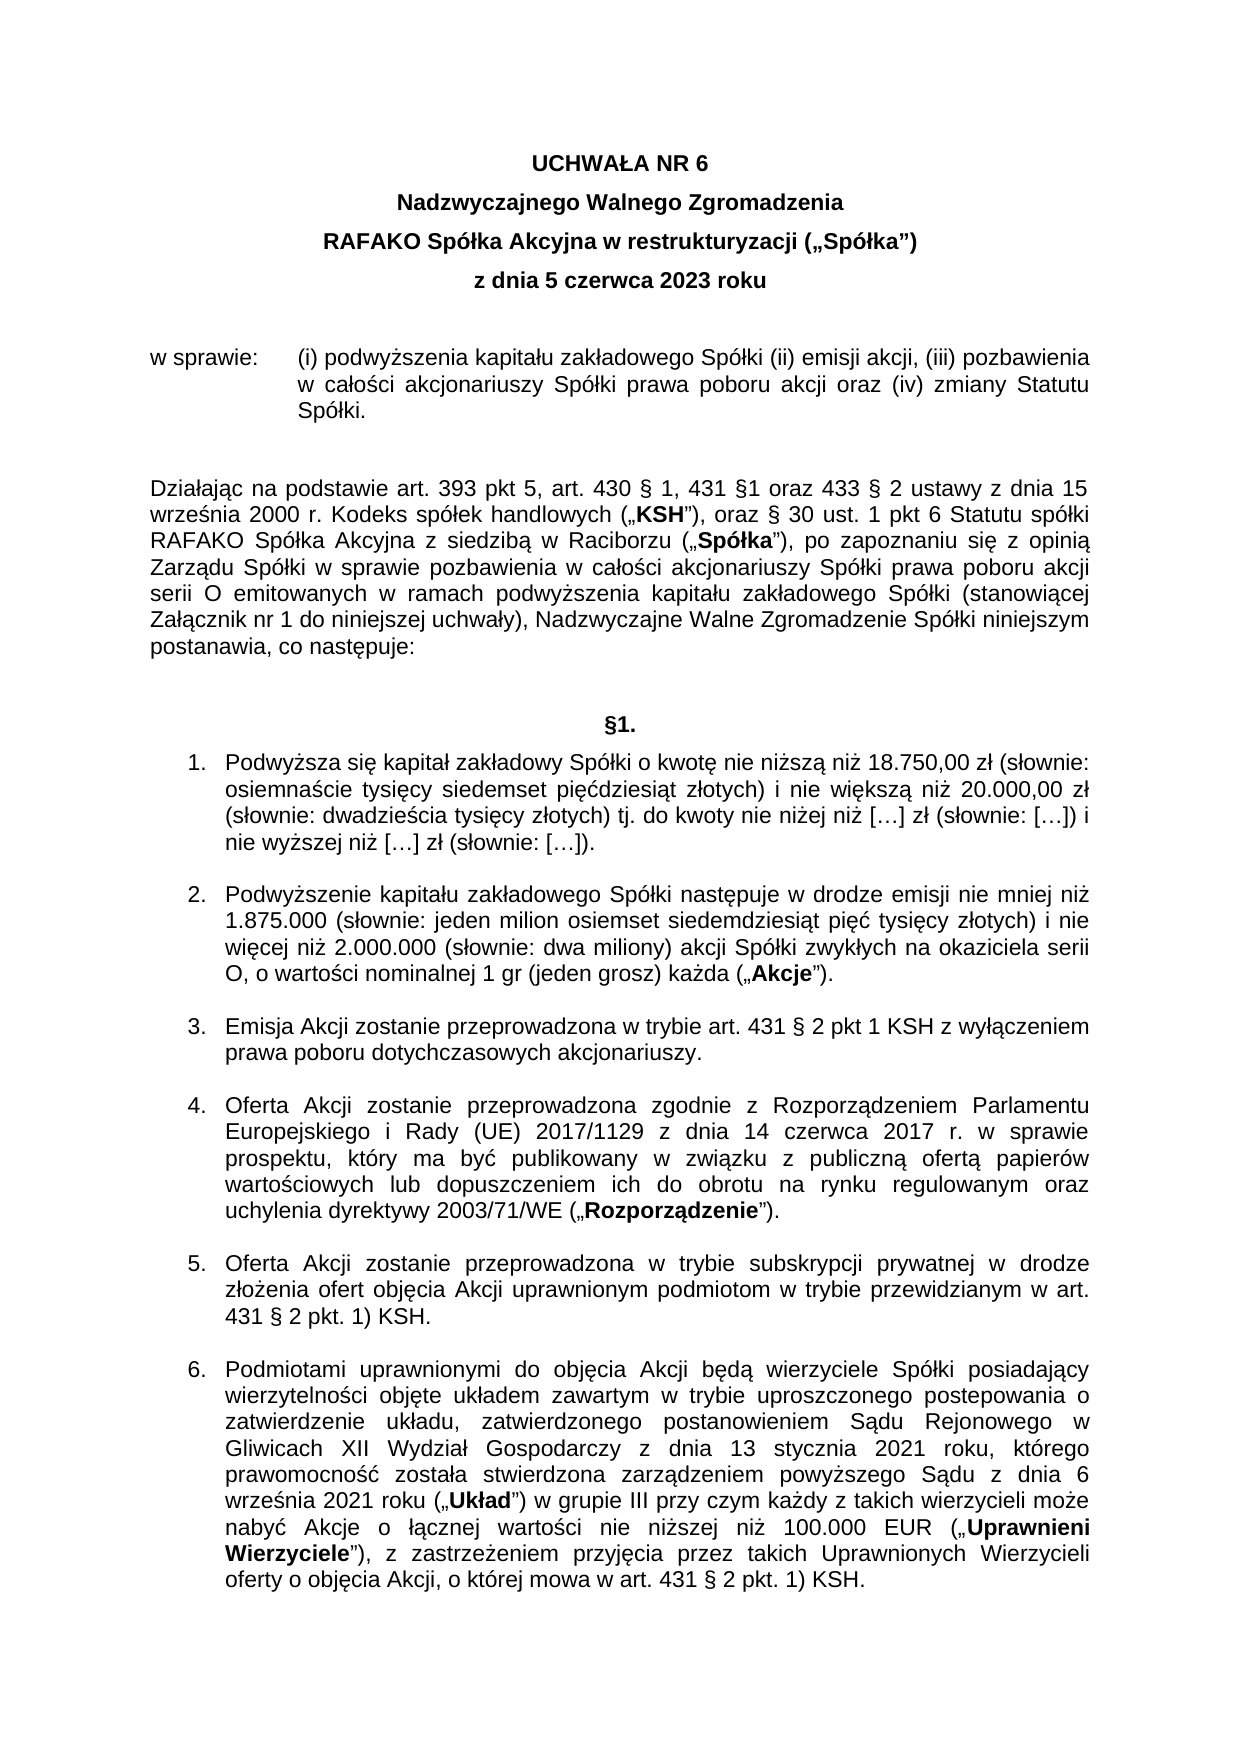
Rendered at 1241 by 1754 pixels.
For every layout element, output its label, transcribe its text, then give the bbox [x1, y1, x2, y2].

list Oferta Akcji zostanie przeprowadzona zgodnie z Rozporządzeniem Parlamentu Europejskiego i Rady (UE) 2017/1129 z dnia 14 czerwca 2017 r. w sprawie prospektu, który ma być publikowany w związku z publiczną ofertą papierów wartościowych lub dopuszczeniem ich do obrotu na rynku regulowanym oraz uchylenia dyrektywy 2003/71/WE („Rozporządzenie”). [187, 1092, 1090, 1224]
text Nadzwyczajnego Walnego Zgromadzenia [150, 189, 1090, 215]
text RAFAKO Spółka Akcyjna w restrukturyzacji („Spółka”) [150, 228, 1090, 254]
text w sprawie: (i) podwyższenia kapitału zakładowego Spółki (ii) emisji akcji, (iii) pozbawienia w całości akcjonariuszy Spółki prawa poboru akcji oraz (iv) zmiany Statutu Spółki. [150, 344, 1090, 423]
text UCHWAŁA NR 6 [150, 150, 1090, 176]
list Emisja Akcji zostanie przeprowadzona w trybie art. 431 § 2 pkt 1 KSH z wyłączeniem prawa poboru dotychczasowych akcjonariuszy. [187, 1013, 1090, 1066]
text z dnia 5 czerwca 2023 roku [150, 267, 1090, 293]
list Podwyższenie kapitału zakładowego Spółki następuje w drodze emisji nie mniej niż 1.875.000 (słownie: jeden milion osiemset siedemdziesiąt pięć tysięcy złotych) i nie więcej niż 2.000.000 (słownie: dwa miliony) akcji Spółki zwykłych na okaziciela serii O, o wartości nominalnej 1 gr (jeden grosz) każda („Akcje”). [187, 881, 1090, 987]
list Oferta Akcji zostanie przeprowadzona w trybie subskrypcji prywatnej w drodze złożenia ofert objęcia Akcji uprawnionym podmiotom w trybie przewidzianym w art. 431 § 2 pkt. 1) KSH. [187, 1250, 1090, 1329]
list Podwyższa się kapitał zakładowy Spółki o kwotę nie niższą niż 18.750,00 zł (słownie: osiemnaście tysięcy siedemset pięćdziesiąt złotych) i nie większą niż 20.000,00 zł (słownie: dwadzieścia tysięcy złotych) tj. do kwoty nie niżej niż […] zł (słownie: […]) i nie wyższej niż […] zł (słownie: […]). [187, 749, 1090, 855]
text §1. [150, 711, 1090, 737]
text Działając na podstawie art. 393 pkt 5, art. 430 § 1, 431 §1 oraz 433 § 2 ustawy z dnia 15 września 2000 r. Kodeks spółek handlowych („KSH”), oraz § 30 ust. 1 pkt 6 Statutu spółki RAFAKO Spółka Akcyjna z siedzibą w Raciborzu („Spółka”), po zapoznaniu się z opinią Zarządu Spółki w sprawie pozbawienia w całości akcjonariuszy Spółki prawa poboru akcji serii O emitowanych w ramach podwyższenia kapitału zakładowego Spółki (stanowiącej Załącznik nr 1 do niniejszej uchwały), Nadzwyczajne Walne Zgromadzenie Spółki niniejszym postanawia, co następuje: [150, 475, 1090, 659]
list Podmiotami uprawnionymi do objęcia Akcji będą wierzyciele Spółki posiadający wierzytelności objęte układem zawartym w trybie uproszczonego postepowania o zatwierdzenie układu, zatwierdzonego postanowieniem Sądu Rejonowego w Gliwicach XII Wydział Gospodarczy z dnia 13 stycznia 2021 roku, którego prawomocność została stwierdzona zarządzeniem powyższego Sądu z dnia 6 września 2021 roku („Układ”) w grupie III przy czym każdy z takich wierzycieli może nabyć Akcje o łącznej wartości nie niższej niż 100.000 EUR („Uprawnieni Wierzyciele”), z zastrzeżeniem przyjęcia przez takich Uprawnionych Wierzycieli oferty o objęcia Akcji, o której mowa w art. 431 § 2 pkt. 1) KSH. [187, 1356, 1090, 1593]
